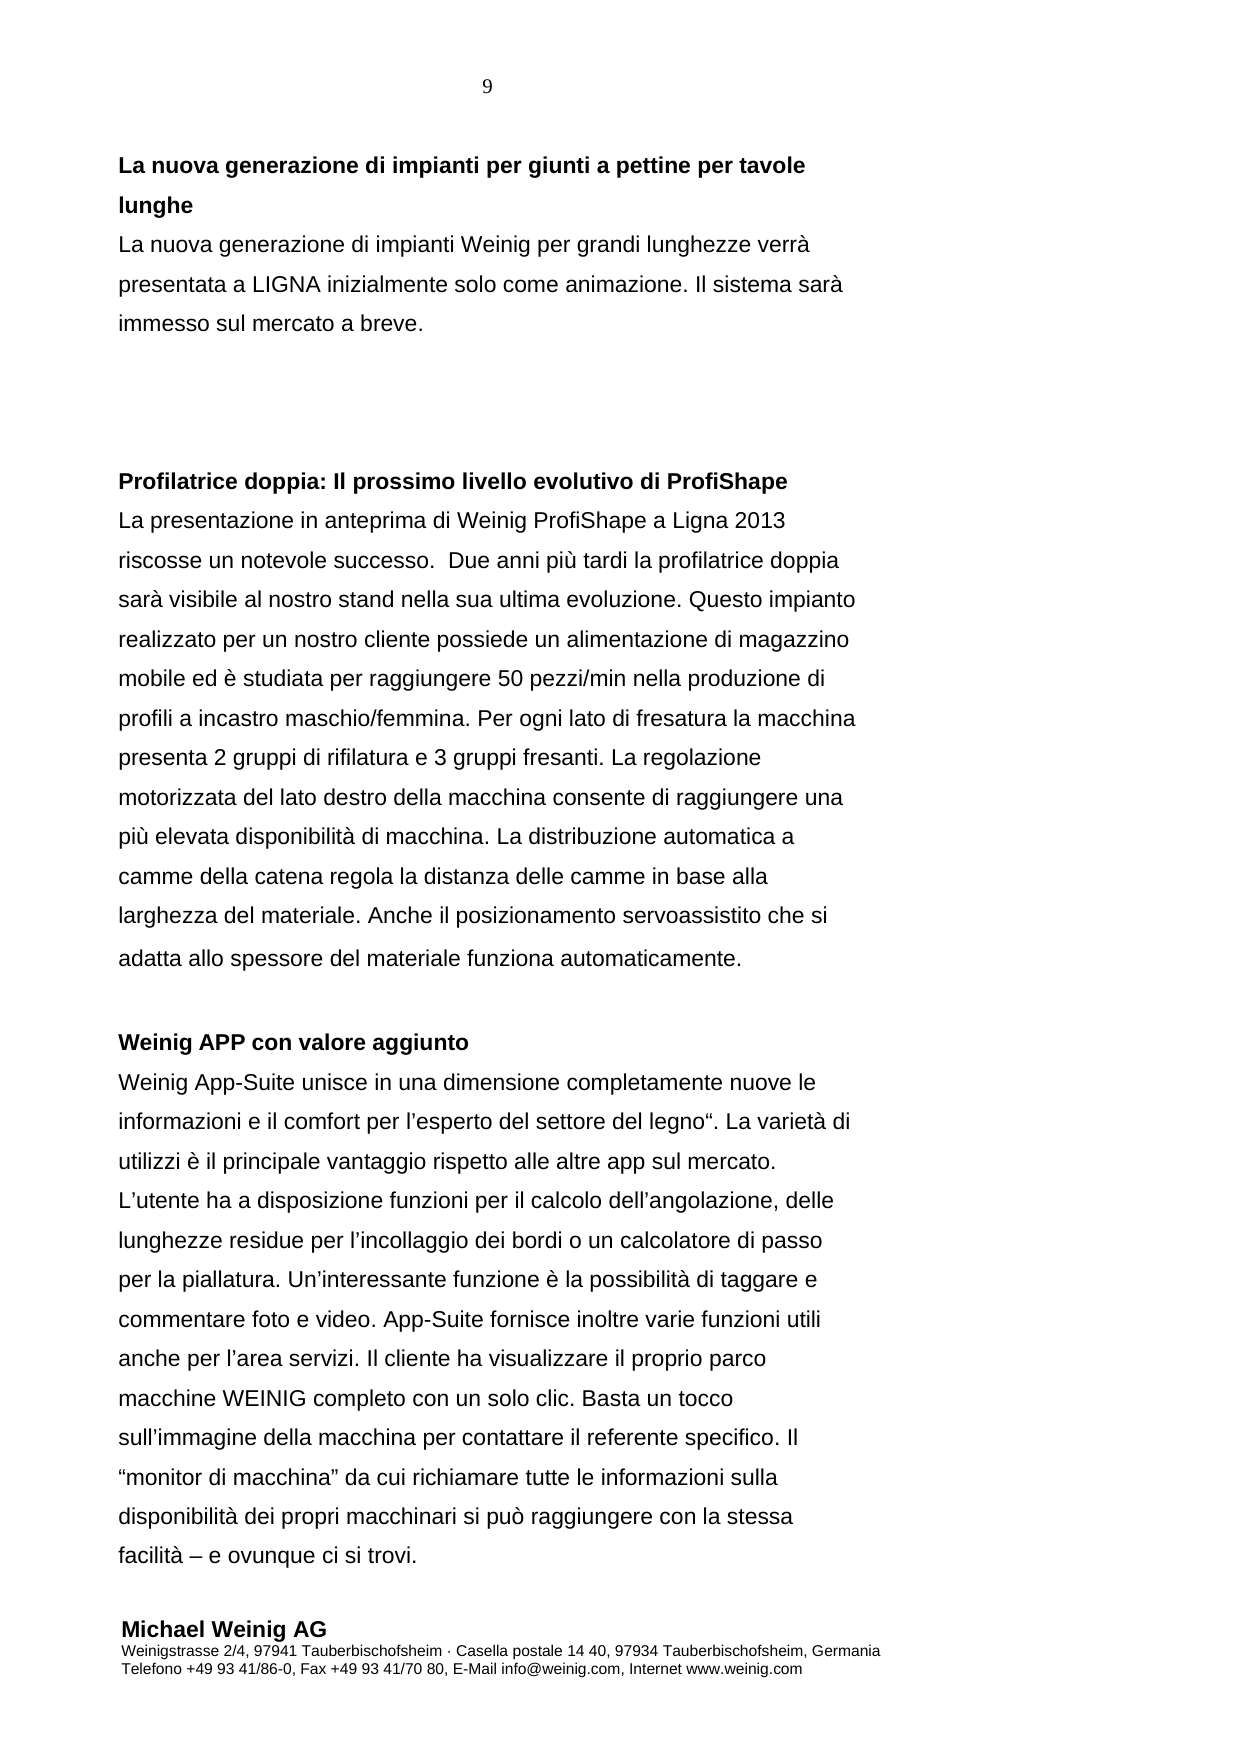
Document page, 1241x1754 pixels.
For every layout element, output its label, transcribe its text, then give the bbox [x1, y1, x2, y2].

text Profilatrice doppia: Il prossimo livello evolutivo di ProfiShape [118, 468, 856, 494]
list La presentazione in anteprima di Weinig ProfiShape a Ligna 2013 riscosse un notevole successo. Due anni più tardi la profilatrice doppia sarà visibile al nostro stand nella sua ultima evoluzione. Questo impianto realizzato per un nostro cliente possiede un alimentazione di magazzino mobile ed è studiata per raggiungere 50 pezzi/min nella produzione di profili a incastro maschio/femmina. Per ogni lato di fresatura la macchina presenta 2 gruppi di rifilatura e 3 gruppi fresanti. La regolazione motorizzata del lato destro della macchina consente di raggiungere una più elevata disponibilità di macchina. La distribuzione automatica a camme della catena regola la distanza delle camme in base alla larghezza del materiale. Anche il posizionamento servoassistito che si adatta allo spessore del materiale funziona automaticamente. [118, 507, 856, 972]
list Weinig App-Suite unisce in una dimensione completamente nuove le informazioni e il comfort per l’esperto del settore del legno“. La varietà di utilizzi è il principale vantaggio rispetto alle altre app sul mercato. L’utente ha a disposizione funzioni per il calcolo dell’angolazione, delle lunghezze residue per l’incollaggio dei bordi o un calcolatore di passo per la piallatura. Un’interessante funzione è la possibilità di taggare e commentare foto e video. App-Suite fornisce inoltre varie funzioni utili anche per l’area servizi. Il cliente ha visualizzare il proprio parco macchine WEINIG completo con un solo clic. Basta un tocco sull’immagine della macchina per contattare il referente specifico. Il “monitor di macchina” da cui richiamare tutte le informazioni sulla disponibilità dei propri macchinari si può raggiungere con la stessa facilità – e ovunque ci si trovi. [118, 1069, 856, 1569]
text La nuova generazione di impianti per giunti a pettine per tavole lunghe [118, 152, 856, 218]
list Weinig APP con valore aggiunto [118, 1029, 856, 1056]
text La nuova generazione di impianti Weinig per grandi lunghezze verrà presentata a LIGNA inizialmente solo come animazione. Il sistema sarà immesso sul mercato a breve. [118, 231, 856, 336]
